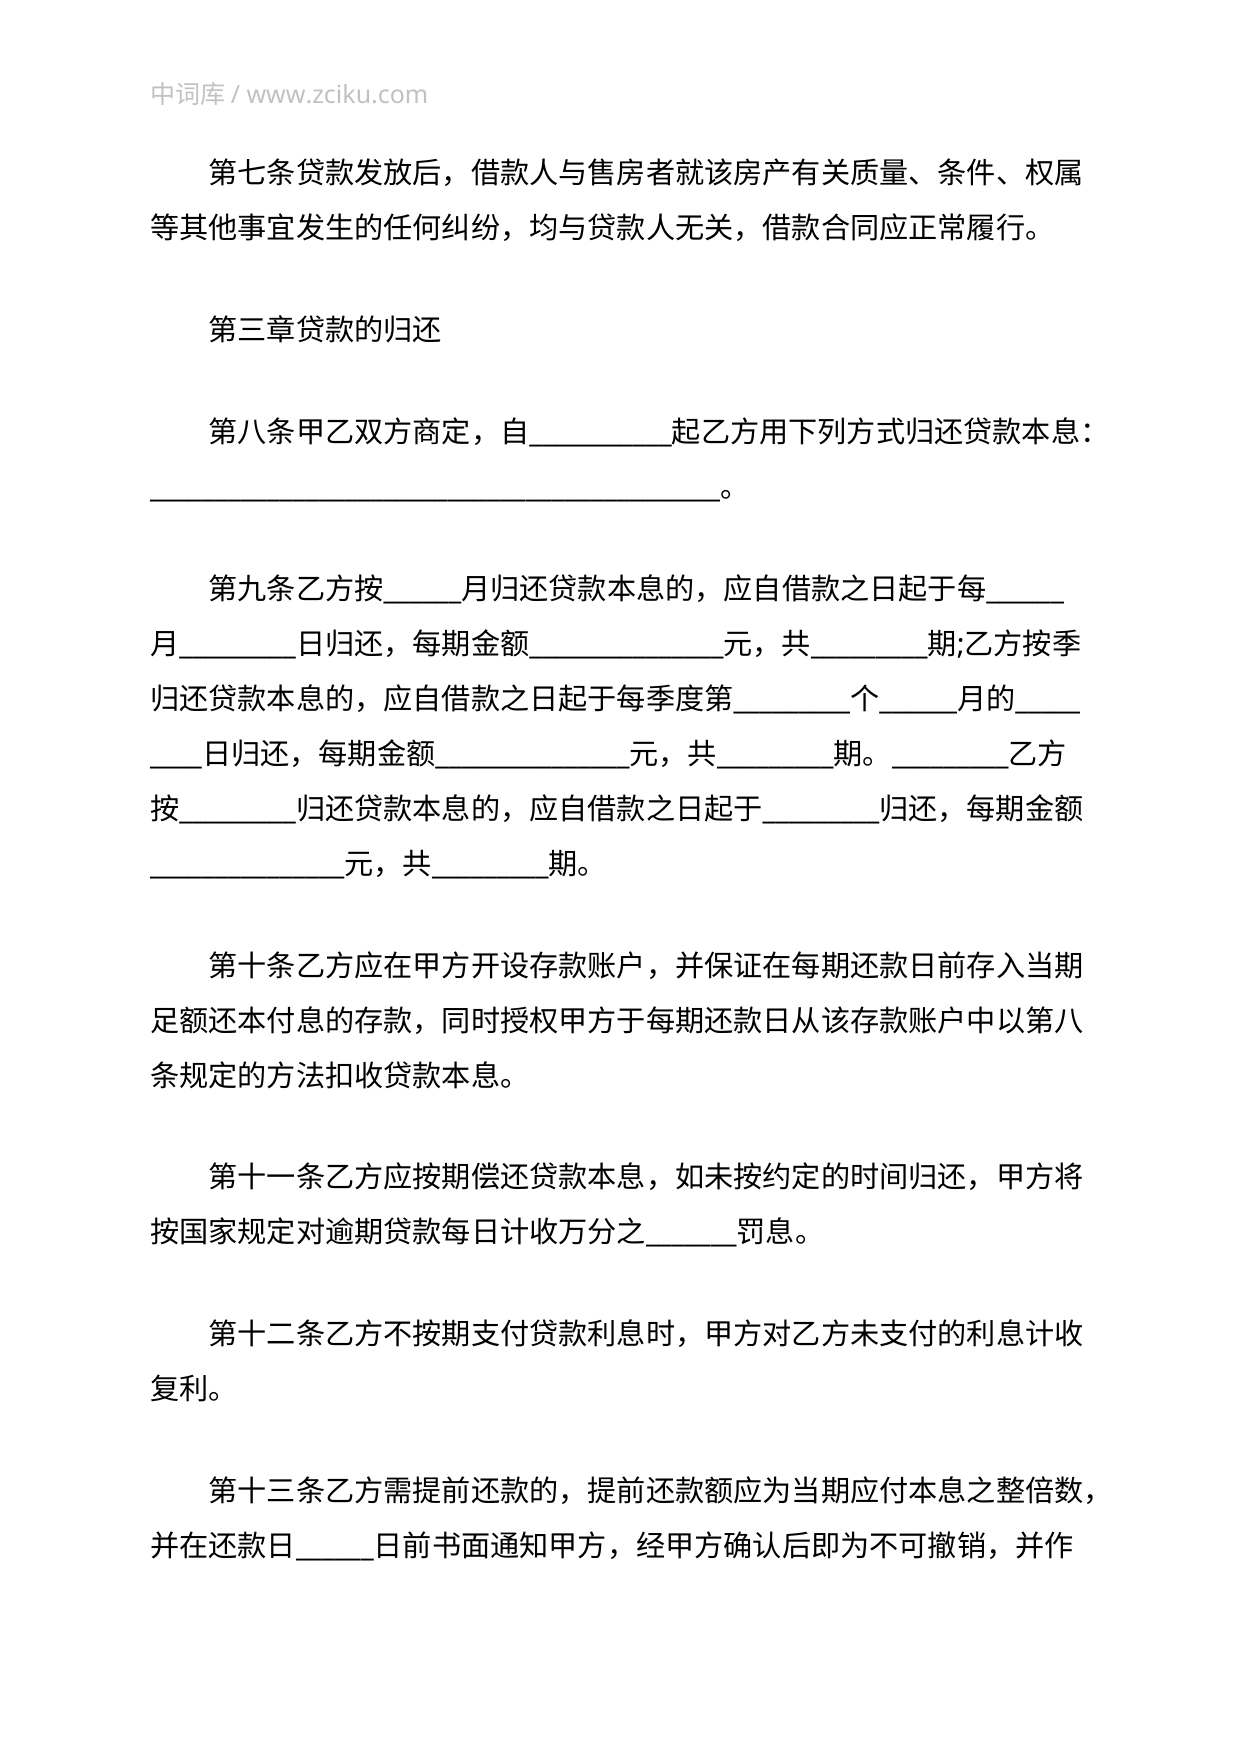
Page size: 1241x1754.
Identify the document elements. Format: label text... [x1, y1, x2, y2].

text 第八条甲乙双方商定，自___________起乙方用下列方式归还贷款本息：____________________________________________。 [150, 408, 1090, 506]
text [150, 1467, 1090, 1565]
text 第三章贷款的归还 [150, 307, 1090, 349]
text 第十条乙方应在甲方开设存款账户，并保证在每期还款日前存入当期足额还本付息的存款，同时授权甲方于每期还款日从该存款账户中以第八条规定的方法扣收贷款本息。 [150, 942, 1090, 1094]
text 第九条乙方按______月归还贷款本息的，应自借款之日起于每______月_________日归还，每期金额_______________元，共_________期;乙方按季归还贷款本息的，应自借款之日起于每季度第_________个______月的_________日归还，每期金额_______________元，共_________期。_________乙方按_________归还贷款本息的，应自借款之日起于_________归还，每期金额_______________元，共_________期。 [150, 565, 1090, 883]
text 第十二条乙方不按期支付贷款利息时，甲方对乙方未支付的利息计收复利。 [150, 1311, 1090, 1408]
text 第七条贷款发放后，借款人与售房者就该房产有关质量、条件、权属等其他事宜发生的任何纠纷，均与贷款人无关，借款合同应正常履行。 [150, 150, 1090, 247]
text 第十一条乙方应按期偿还贷款本息，如未按约定的时间归还，甲方将按国家规定对逾期贷款每日计收万分之_______罚息。 [150, 1154, 1090, 1251]
